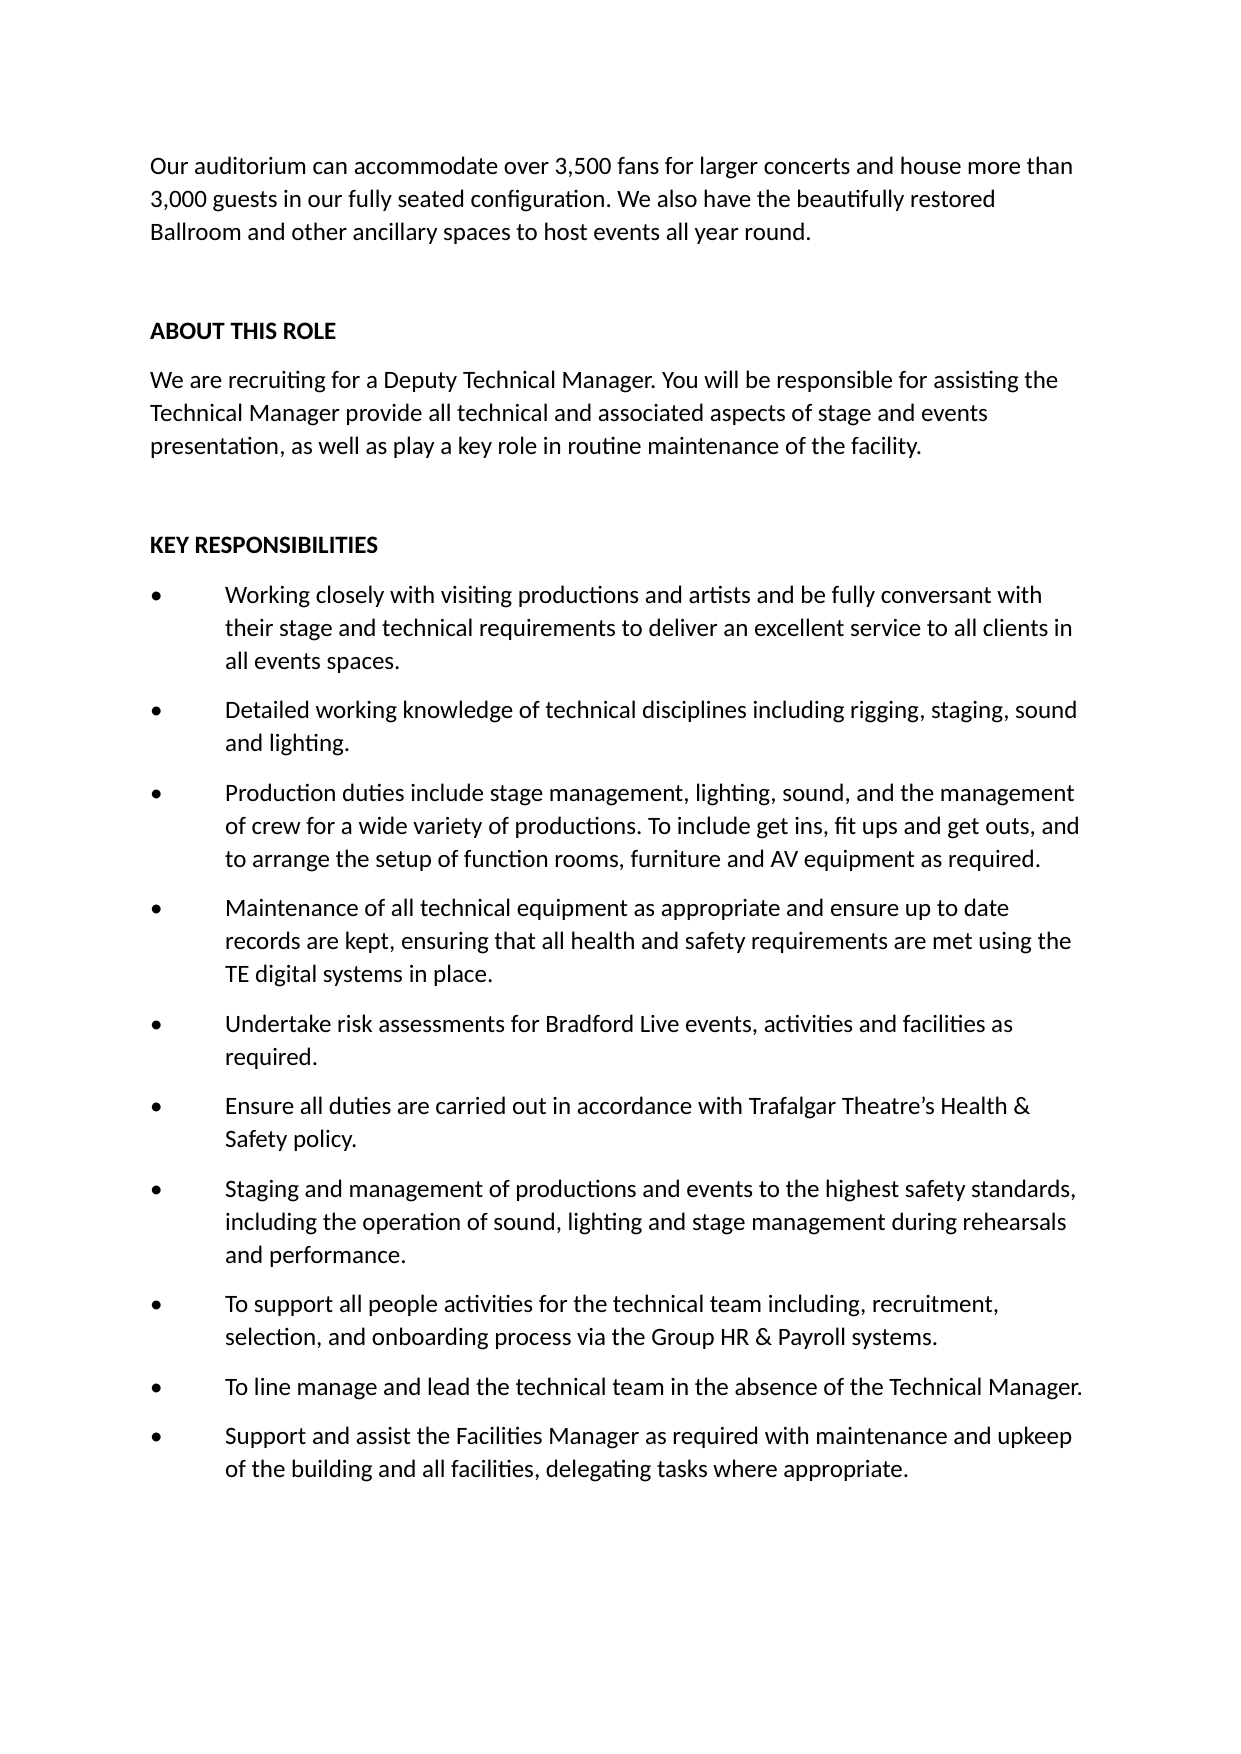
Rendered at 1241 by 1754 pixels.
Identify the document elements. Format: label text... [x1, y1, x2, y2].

text • Working closely with visiting productions and artists and be fully conversant with their stage and technical requirements to deliver an excellent service to all clients in all events spaces. [150, 579, 1090, 676]
text • Maintenance of all technical equipment as appropriate and ensure up to date records are kept, ensuring that all health and safety requirements are met using the TE digital systems in place. [150, 892, 1090, 989]
text • To line manage and lead the technical team in the absence of the Technical Manager. [150, 1371, 1090, 1401]
text We are recruiting for a Deputy Technical Manager. You will be responsible for assisting the Technical Manager provide all technical and associated aspects of stage and events presentation, as well as play a key role in routine maintenance of the facility. [150, 364, 1090, 461]
text ABOUT THIS ROLE [150, 315, 1090, 346]
text • Undertake risk assessments for Bradford Live events, activities and facilities as required. [150, 1008, 1090, 1071]
text • Support and assist the Facilities Manager as required with maintenance and upkeep of the building and all facilities, delegating tasks where appropriate. [150, 1420, 1090, 1484]
text • To support all people activities for the technical team including, recruitment, selection, and onboarding process via the Group HR & Payroll systems. [150, 1288, 1090, 1352]
text KEY RESPONSIBILITIES [150, 529, 1090, 560]
text • Detailed working knowledge of technical disciplines including rigging, staging, sound and lighting. [150, 694, 1090, 758]
text Our auditorium can accommodate over 3,500 fans for larger concerts and house more than 3,000 guests in our fully seated configuration. We also have the beautifully restored Ballroom and other ancillary spaces to host events all year round. [150, 150, 1090, 246]
text • Staging and management of productions and events to the highest safety standards, including the operation of sound, lighting and stage management during rehearsals and performance. [150, 1173, 1090, 1269]
text • Production duties include stage management, lighting, sound, and the management of crew for a wide variety of productions. To include get ins, fit ups and get outs, and to arrange the setup of function rooms, furniture and AV equipment as required. [150, 777, 1090, 873]
text • Ensure all duties are carried out in accordance with Trafalgar Theatre’s Health & Safety policy. [150, 1090, 1090, 1154]
